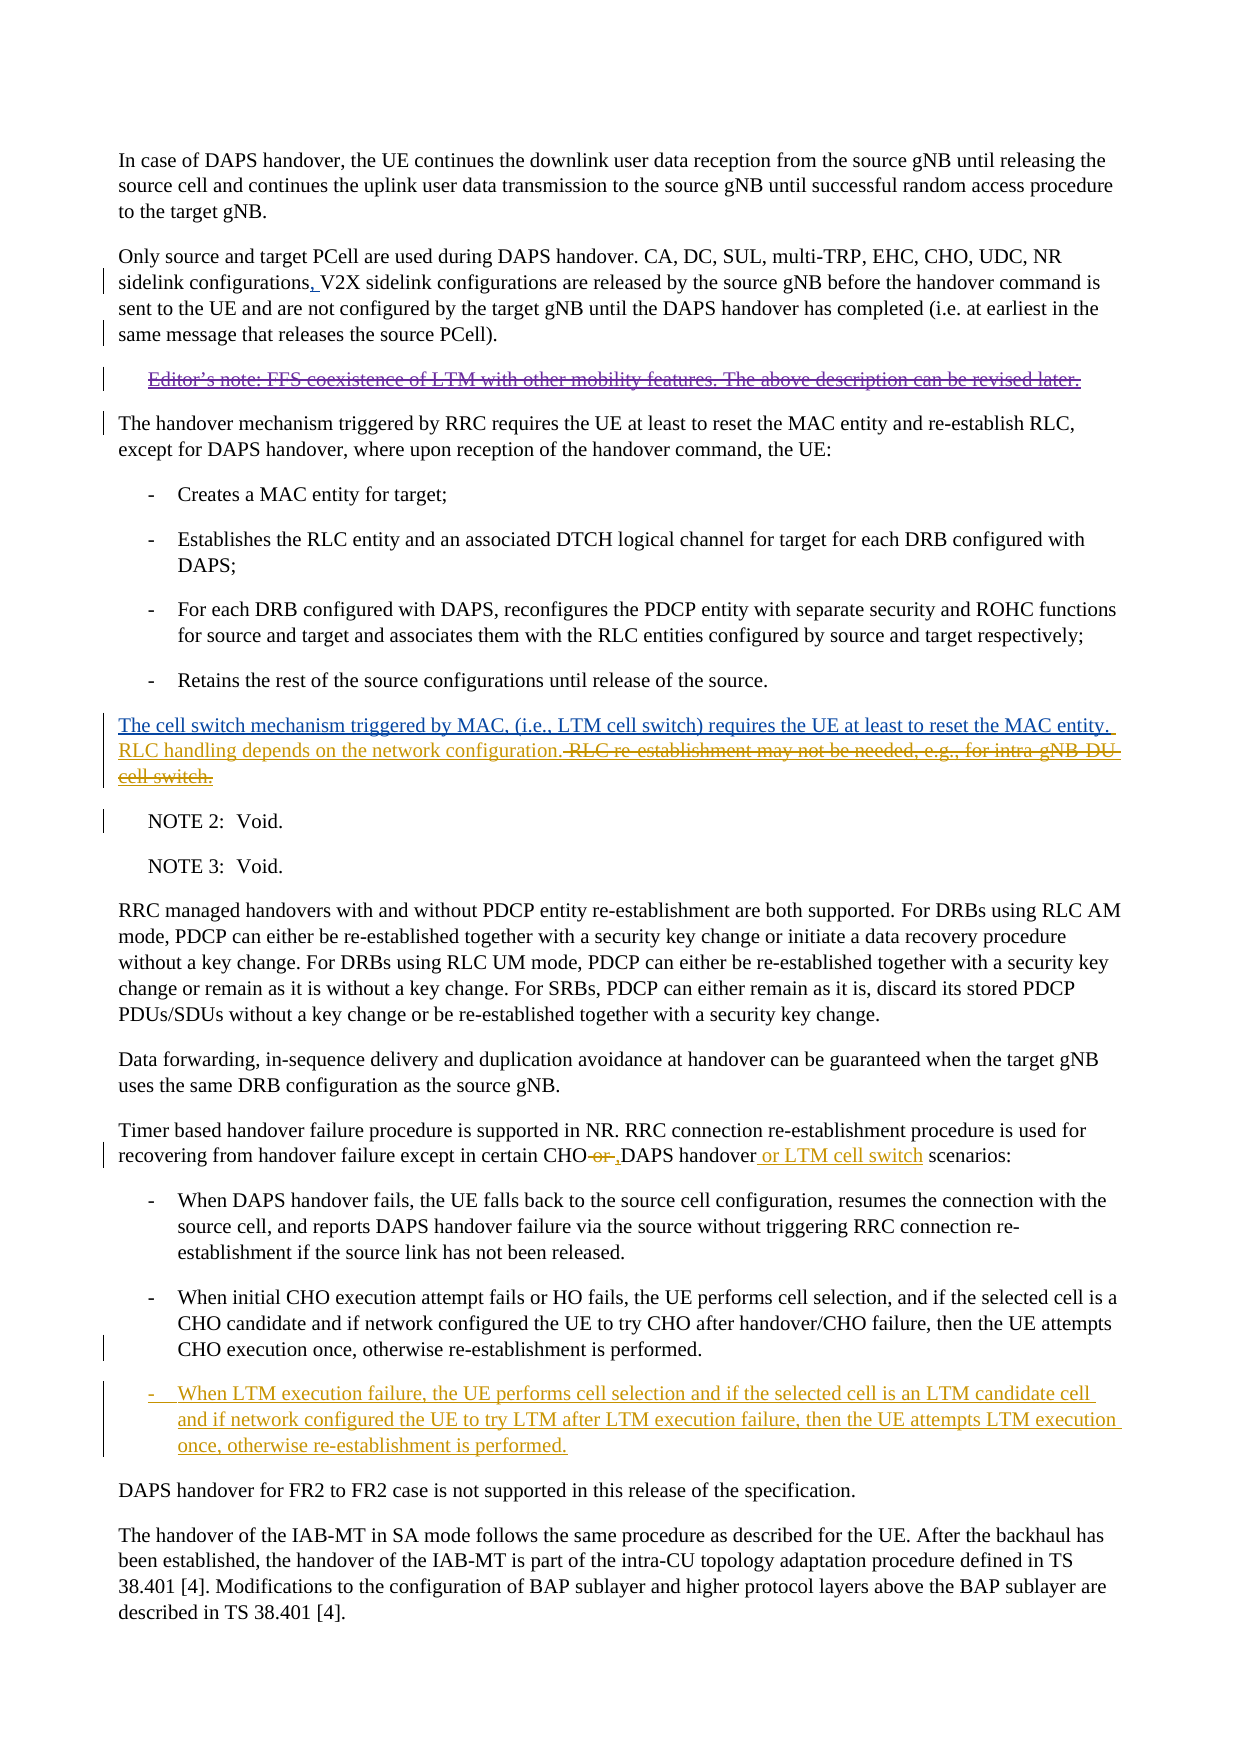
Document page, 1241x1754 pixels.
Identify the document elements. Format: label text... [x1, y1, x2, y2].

text DAPS handover for FR2 to FR2 case is not supported in this release of the specification. [118, 1478, 1122, 1502]
text - When DAPS handover fails, the UE falls back to the source cell configuration, resumes the connection with the source cell, and reports DAPS handover failure via the source without triggering RRC connection re-establishment if the source link has not been released. [148, 1188, 1122, 1264]
text Data forwarding, in-sequence delivery and duplication avoidance at handover can be guaranteed when the target gNB uses the same DRB configuration as the source gNB. [118, 1047, 1122, 1097]
text In case of DAPS handover, the UE continues the downlink user data reception from the source gNB until releasing the source cell and continues the uplink user data transmission to the source gNB until successful random access procedure to the target gNB. [118, 147, 1122, 223]
text - Retains the rest of the source configurations until release of the source. [148, 668, 1122, 692]
text NOTE 2: Void. [148, 809, 1122, 833]
text Timer based handover failure procedure is supported in NR. RRC connection re-establishment procedure is used for recovering from handover failure except in certain CHODAPS handover scenarios: [118, 1117, 1122, 1167]
text - Establishes the RLC entity and an associated DTCH logical channel for target for each DRB configured with DAPS; [148, 527, 1122, 577]
text - Creates a MAC entity for target; [148, 482, 1122, 506]
text The handover of the IAB-MT in SA mode follows the same procedure as described for the UE. After the backhaul has been established, the handover of the IAB-MT is part of the intra-CU topology adaptation procedure defined in TS 38.401 [4]. Modifications to the configuration of BAP sublayer and higher protocol layers above the BAP sublayer are described in TS 38.401 [4]. [118, 1522, 1122, 1624]
text NOTE 3: Void. [148, 854, 1122, 878]
text RRC managed handovers with and without PDCP entity re-establishment are both supported. For DRBs using RLC AM mode, PDCP can either be re-established together with a security key change or initiate a data recovery procedure without a key change. For DRBs using RLC UM mode, PDCP can either be re-established together with a security key change or remain as it is without a key change. For SRBs, PDCP can either remain as it is, discard its stored PDCP PDUs/SDUs without a key change or be re-established together with a security key change. [118, 898, 1122, 1026]
text - For each DRB configured with DAPS, reconfigures the PDCP entity with separate security and ROHC functions for source and target and associates them with the RLC entities configured by source and target respectively; [148, 597, 1122, 647]
text Only source and target PCell are used during DAPS handover. CA, DC, SUL, multi-TRP, EHC, CHO, UDC, NR sidelink configurationsV2X sidelink configurations are released by the source gNB before the handover command is sent to the UE and are not configured by the target gNB until the DAPS handover has completed (i.e. at earliest in the same message that releases the source PCell). [118, 244, 1122, 346]
text - When initial CHO execution attempt fails or HO fails, the UE performs cell selection, and if the selected cell is a CHO candidate and if network configured the UE to try CHO after handover/CHO failure, then the UE attempts CHO execution once, otherwise re-establishment is performed. [148, 1285, 1122, 1361]
text The handover mechanism triggered by RRC requires the UE at least to reset the MAC entity and re-establish RLC, except for DAPS handover, where upon reception of the handover command, the UE: [118, 411, 1122, 461]
